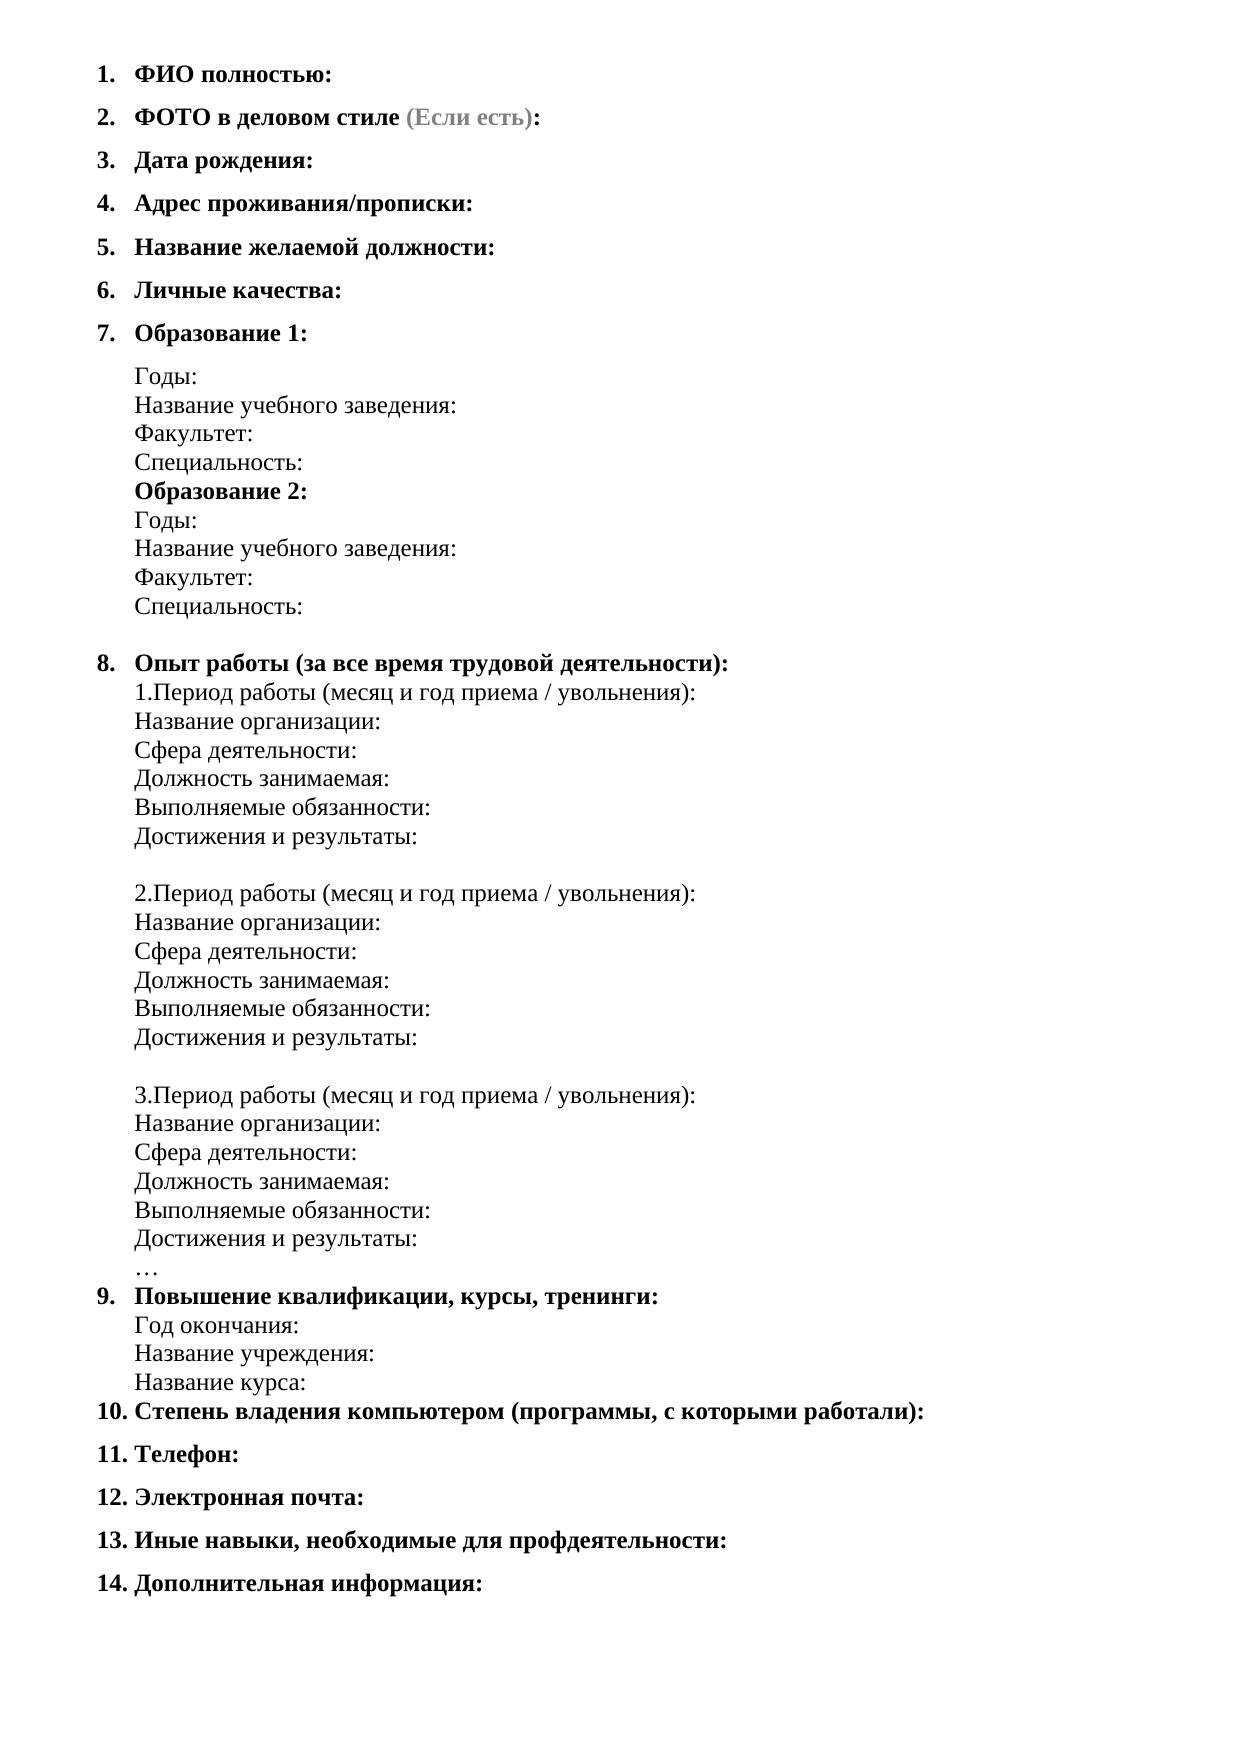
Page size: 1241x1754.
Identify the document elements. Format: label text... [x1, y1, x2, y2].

list Годы: [134, 361, 1181, 390]
list Название организации: [134, 1108, 1181, 1137]
list Дата рождения: [97, 145, 1181, 174]
list Выполняемые обязанности: [134, 1195, 1181, 1223]
list Достижения и результаты: [134, 1022, 1181, 1051]
list Название курса: [134, 1367, 1181, 1396]
list Повышение квалификации, курсы, тренинги: [97, 1281, 1181, 1310]
list Специальность: [134, 591, 1181, 620]
list Образование 1: [97, 318, 1181, 347]
list 1.Период работы (месяц и год приема / увольнения): [134, 677, 1181, 706]
list Факультет: [134, 562, 1181, 591]
list … [134, 1252, 1181, 1281]
list Сфера деятельности: [134, 1137, 1181, 1166]
list ФОТО в деловом стиле (Если есть): [97, 102, 1181, 131]
list Выполняемые обязанности: [134, 792, 1181, 821]
list ФИО полностью: [97, 59, 1181, 88]
list Достижения и результаты: [134, 1223, 1181, 1252]
list Специальность: [134, 447, 1181, 476]
list Название организации: [134, 706, 1181, 735]
list Название учреждения: [134, 1338, 1181, 1367]
list Название организации: [134, 907, 1181, 936]
list Достижения и результаты: [134, 821, 1181, 850]
list 2.Период работы (месяц и год приема / увольнения): [134, 878, 1181, 907]
list Степень владения компьютером (программы, с которыми работали): [97, 1396, 1181, 1425]
list Адрес проживания/прописки: [97, 188, 1181, 217]
list Год окончания: [134, 1310, 1181, 1338]
list Факультет: [134, 418, 1181, 447]
list Телефон: [97, 1439, 1181, 1468]
list Образование 2: [134, 476, 1181, 505]
list Сфера деятельности: [134, 936, 1181, 965]
list Должность занимаемая: [134, 763, 1181, 792]
list Сфера деятельности: [134, 735, 1181, 763]
list Должность занимаемая: [134, 965, 1181, 993]
list Опыт работы (за все время трудовой деятельности): [97, 648, 1181, 677]
list Годы: [134, 505, 1181, 533]
list Личные качества: [97, 275, 1181, 303]
list Выполняемые обязанности: [134, 993, 1181, 1022]
list Название желаемой должности: [97, 232, 1181, 260]
list 3.Период работы (месяц и год приема / увольнения): [134, 1080, 1181, 1108]
list Название учебного заведения: [134, 533, 1181, 562]
list Название учебного заведения: [134, 390, 1181, 418]
list Дополнительная информация: [97, 1568, 1181, 1597]
list Электронная почта: [97, 1482, 1181, 1511]
list Должность занимаемая: [134, 1166, 1181, 1195]
list Иные навыки, необходимые для профдеятельности: [97, 1525, 1181, 1554]
